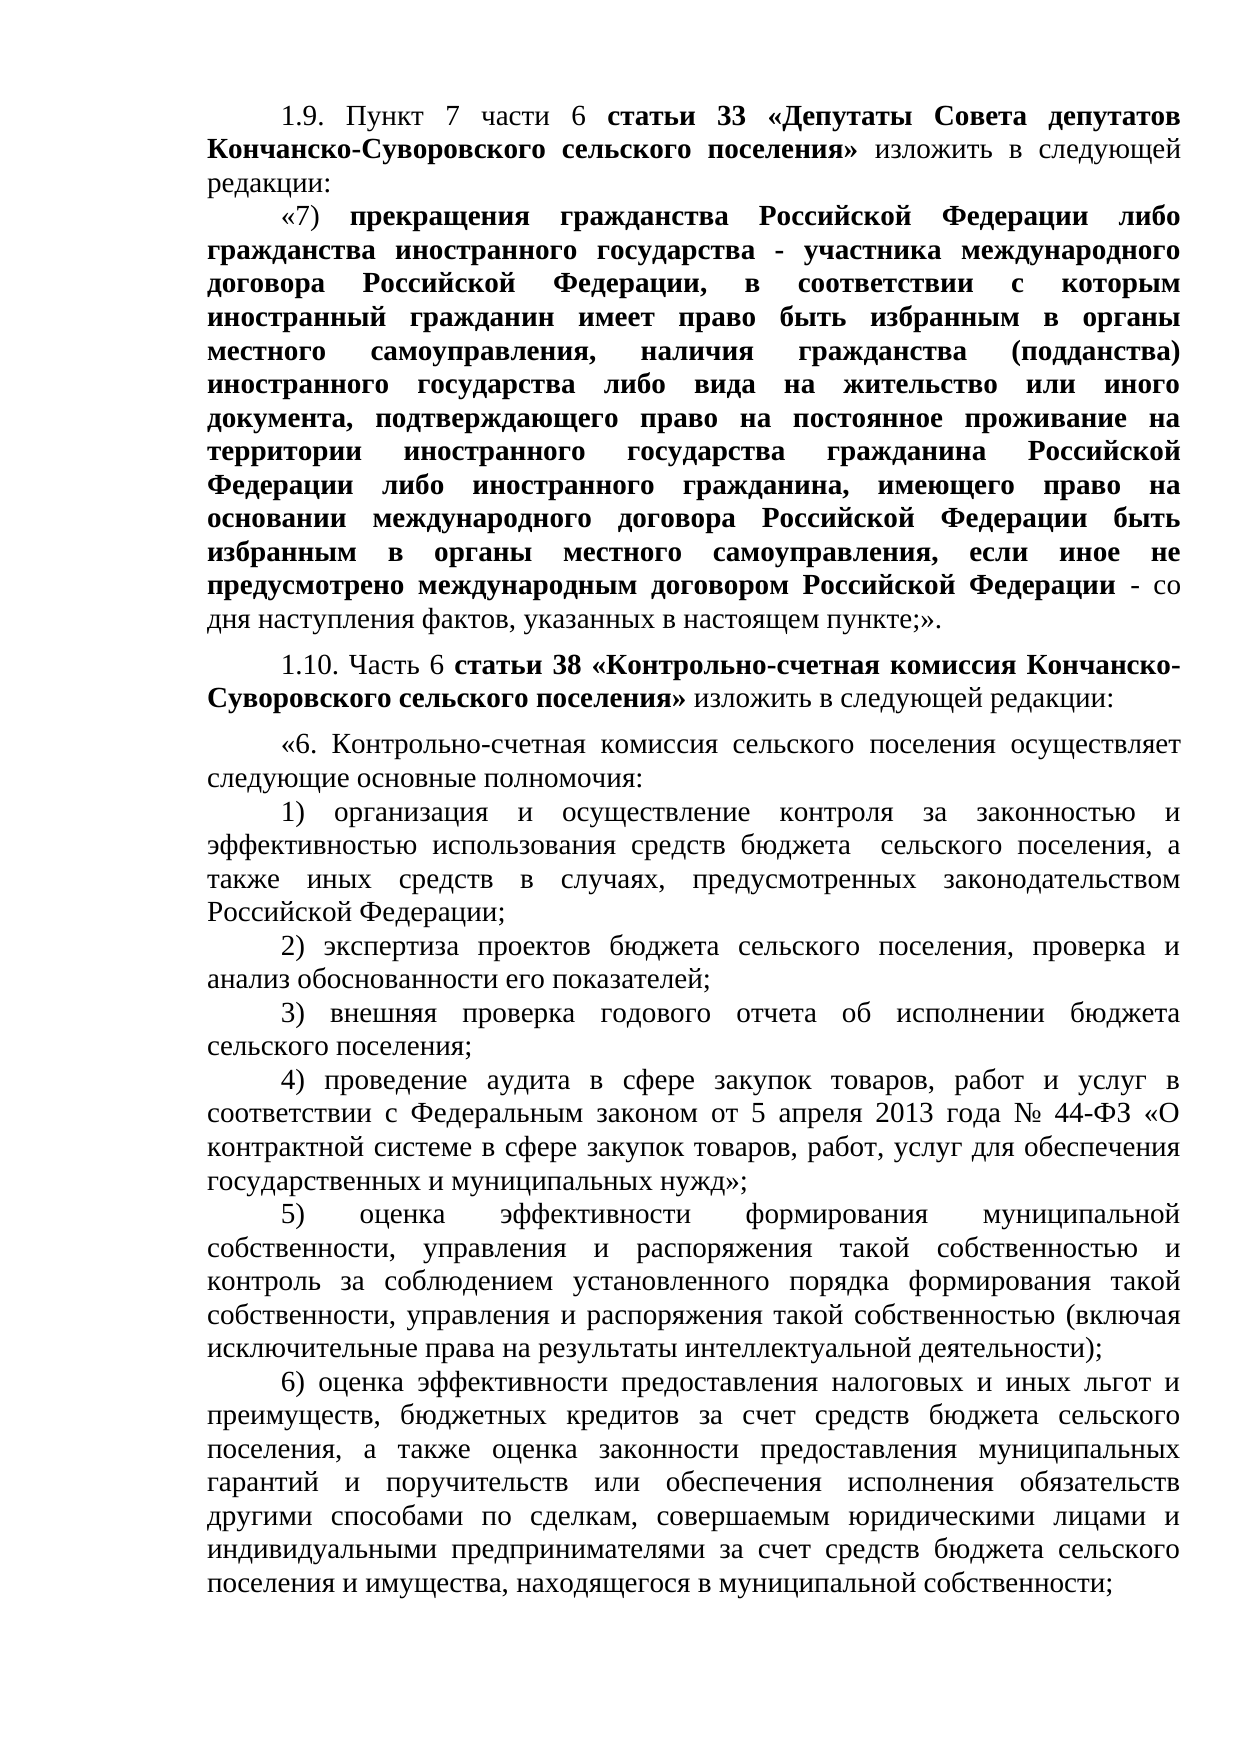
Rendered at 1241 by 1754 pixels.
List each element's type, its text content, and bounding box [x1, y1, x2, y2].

text 1.9. Пункт 7 части 6 статьи 33 «Депутаты Совета депутатов Кончанско-Суворовского сельского поселения» изложить в следующей редакции: [207, 98, 1181, 198]
text «7) прекращения гражданства Российской Федерации либо гражданства иностранного государства - участника международного договора Российской Федерации, в соответствии с которым иностранный гражданин имеет право быть избранным в органы местного самоуправления, наличия гражданства (подданства) иностранного государства либо вида на жительство или иного документа, подтверждающего право на постоянное проживание на территории иностранного государства гражданина Российской Федерации либо иностранного гражданина, имеющего право на основании международного договора Российской Федерации быть избранным в органы местного самоуправления, если иное не предусмотрено международным договором Российской Федерации - со дня наступления фактов, указанных в настоящем пункте;». [207, 198, 1181, 634]
text 4) проведение аудита в сфере закупок товаров, работ и услуг в соответствии с Федеральным законом от 5 апреля 2013 года № 44-ФЗ «О контрактной системе в сфере закупок товаров, работ, услуг для обеспечения государственных и муниципальных нужд»; [207, 1062, 1181, 1196]
text 5) оценка эффективности формирования муниципальной собственности, управления и распоряжения такой собственностью и контроль за соблюдением установленного порядка формирования такой собственности, управления и распоряжения такой собственностью (включая исключительные права на результаты интеллектуальной деятельности); [207, 1196, 1181, 1364]
text «6. Контрольно-счетная комиссия сельского поселения осуществляет следующие основные полномочия: [207, 727, 1181, 794]
text 1.10. Часть 6 статьи 38 «Контрольно-счетная комиссия Кончанско-Суворовского сельского поселения» изложить в следующей редакции: [207, 647, 1181, 714]
text 1) организация и осуществление контроля за законностью и эффективностью использования средств бюджета сельского поселения, а также иных средств в случаях, предусмотренных законодательством Российской Федерации; [207, 794, 1181, 928]
text 2) экспертиза проектов бюджета сельского поселения, проверка и анализ обоснованности его показателей; [207, 928, 1181, 995]
text 6) оценка эффективности предоставления налоговых и иных льгот и преимуществ, бюджетных кредитов за счет средств бюджета сельского поселения, а также оценка законности предоставления муниципальных гарантий и поручительств или обеспечения исполнения обязательств другими способами по сделкам, совершаемым юридическими лицами и индивидуальными предпринимателями за счет средств бюджета сельского поселения и имущества, находящегося в муниципальной собственности; [207, 1364, 1181, 1599]
text 3) внешняя проверка годового отчета об исполнении бюджета сельского поселения; [207, 995, 1181, 1062]
